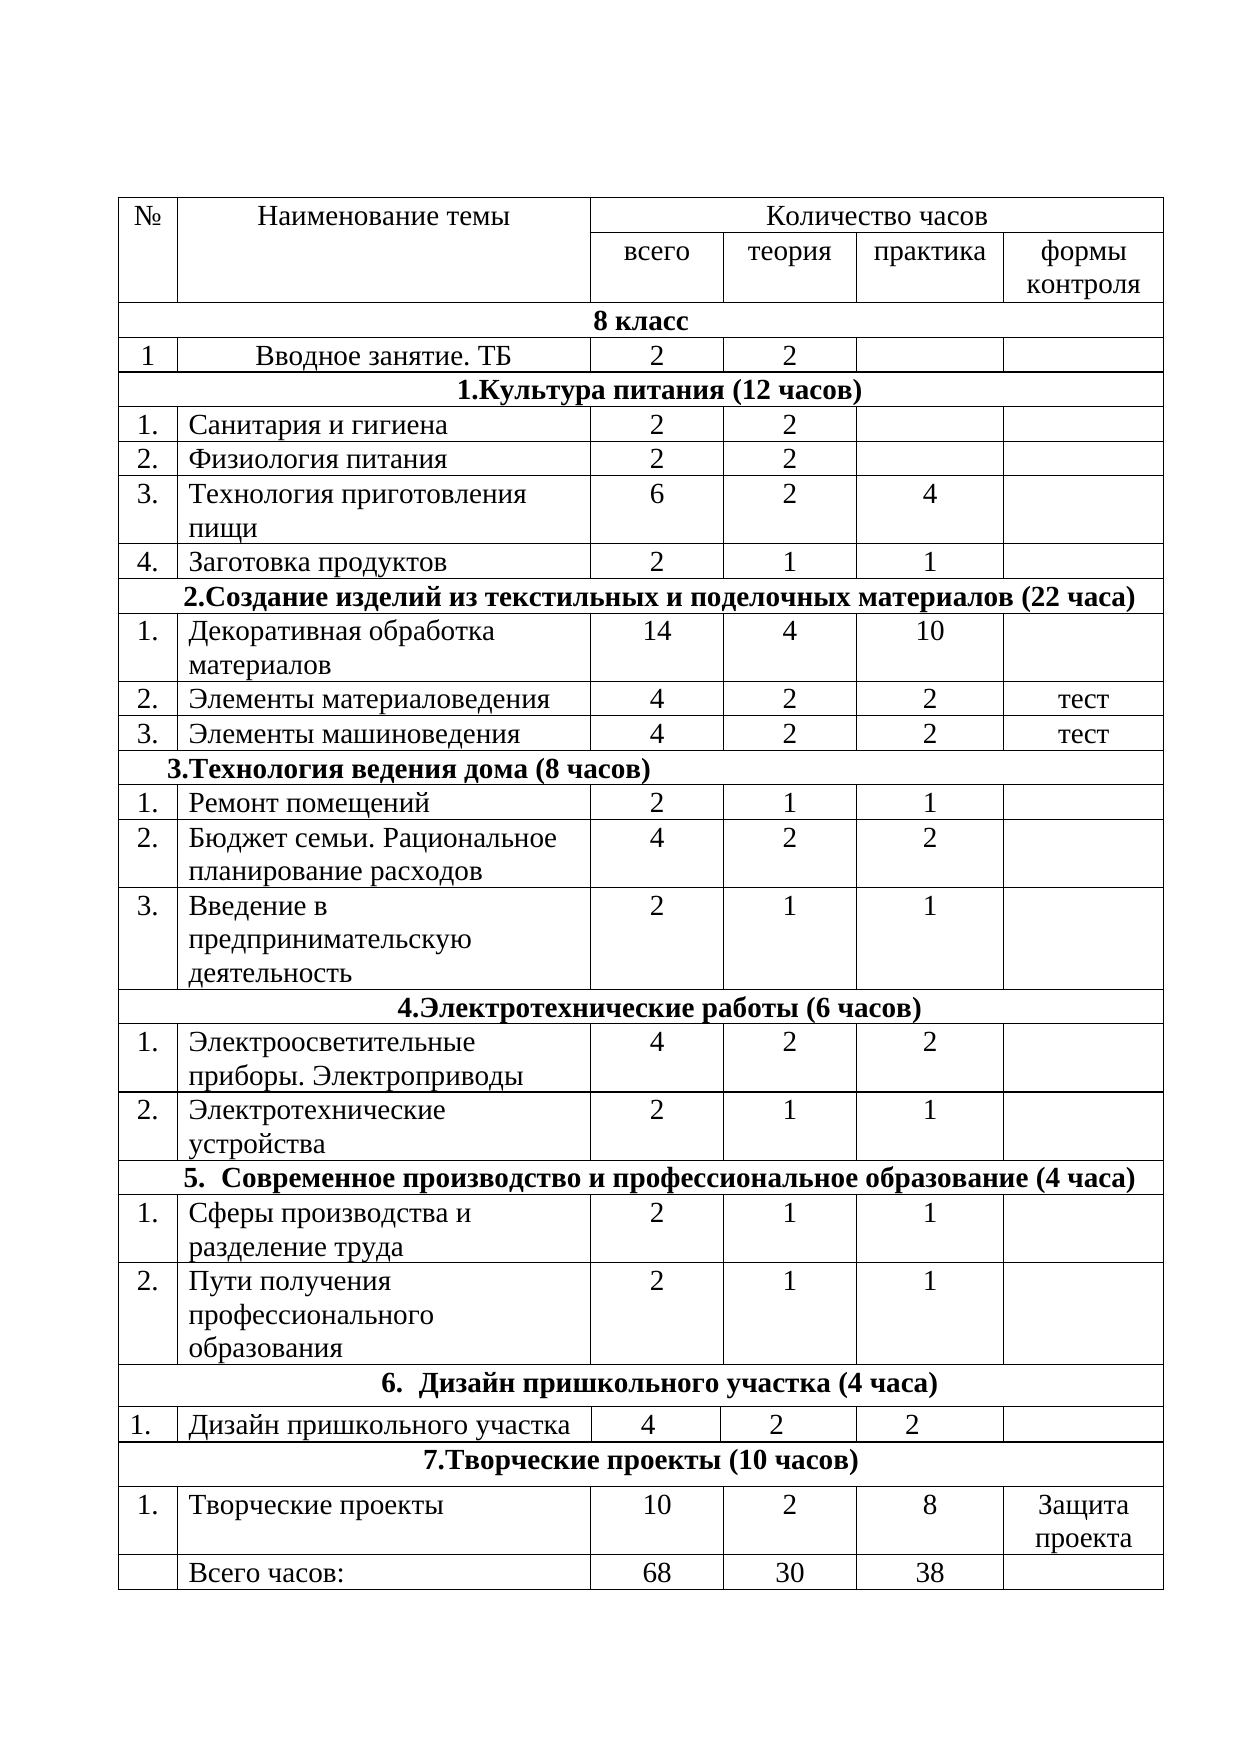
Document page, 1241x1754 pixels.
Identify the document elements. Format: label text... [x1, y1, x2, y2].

table_header Количество часов [591, 198, 1163, 232]
table_cell 3. [119, 476, 177, 543]
table_cell Сферы производства и разделение труда [178, 1195, 590, 1262]
table_cell [857, 407, 1003, 441]
table_cell 2 [591, 338, 723, 371]
table_cell 1 [857, 1093, 1003, 1159]
table_cell 1. [119, 1487, 177, 1554]
table_cell 4 [591, 820, 723, 887]
table_cell [119, 1555, 177, 1589]
table_cell Физиология питания [178, 442, 590, 475]
table_header № [119, 198, 177, 302]
table_cell 2 [721, 1407, 856, 1441]
table_cell [1004, 1407, 1163, 1441]
table_cell 2 [591, 442, 723, 475]
table_cell 1 [724, 888, 856, 989]
table_cell Творческие проекты [178, 1487, 590, 1554]
table_cell Декоративная обработка материалов [178, 614, 590, 681]
table_cell 1 [857, 1195, 1003, 1262]
table_cell 2 [724, 338, 856, 371]
table_cell [1004, 442, 1163, 475]
table_cell 4 [591, 682, 723, 715]
table_cell Санитария и гигиена [178, 407, 590, 441]
table_cell [1004, 1024, 1163, 1091]
table_cell [1004, 820, 1163, 887]
table_cell Ремонт помещений [178, 785, 590, 819]
table_cell 2 [857, 1024, 1003, 1091]
table_cell [1004, 888, 1163, 989]
table_cell 1. [119, 1407, 177, 1441]
table_cell Вводное занятие. ТБ [178, 338, 590, 371]
table_cell 1 [724, 785, 856, 819]
table_cell [1004, 614, 1163, 681]
table_cell Пути получения профессионального образования [178, 1263, 590, 1364]
table_cell Бюджет семьи. Рациональное планирование расходов [178, 820, 590, 887]
table_cell 1 [857, 888, 1003, 989]
table_cell [1004, 1195, 1163, 1262]
table_cell 4. [119, 544, 177, 578]
table_cell 4 [591, 716, 723, 750]
table_cell [1004, 338, 1163, 371]
table_cell 2 [857, 716, 1003, 750]
table_cell 8 класс [119, 303, 1163, 337]
table_cell 10 [591, 1487, 723, 1554]
table_cell тест [1004, 716, 1163, 750]
table_cell Защита проекта [1004, 1487, 1163, 1554]
table_cell [857, 338, 1003, 371]
table_cell 2 [591, 544, 723, 578]
table_cell 1 [724, 1263, 856, 1364]
table_cell 1. [119, 407, 177, 441]
table_cell 4.Электротехнические работы (6 часов) [119, 990, 1163, 1023]
table_cell всего [591, 233, 723, 302]
table_cell 2 [724, 407, 856, 441]
table_header Наименование темы [178, 198, 590, 302]
table_cell практика [857, 233, 1003, 302]
table_cell 1. [119, 785, 177, 819]
table_cell [1004, 544, 1163, 578]
table_cell 4 [591, 1024, 723, 1091]
table_cell 1 [724, 544, 856, 578]
table_cell Всего часов: [178, 1555, 590, 1589]
table_cell 2. [119, 442, 177, 475]
table_cell 4 [857, 476, 1003, 543]
table_cell Введение в предпринимательскую деятельность [178, 888, 590, 989]
table_cell 2. [119, 1263, 177, 1364]
table_cell тест [1004, 682, 1163, 715]
table_cell [1004, 785, 1163, 819]
table_cell 3.Технология ведения дома (8 часов) [119, 751, 1163, 784]
table_cell Электроосветительные приборы. Электроприводы [178, 1024, 590, 1091]
table_cell [1004, 1555, 1163, 1589]
table_cell Технология приготовления пищи [178, 476, 590, 543]
table_cell 1 [119, 338, 177, 371]
table_cell 1. [119, 614, 177, 681]
table_cell Элементы машиноведения [178, 716, 590, 750]
table_cell 6 [591, 476, 723, 543]
table_cell Электротехнические устройства [178, 1093, 590, 1159]
table_cell Заготовка продуктов [178, 544, 590, 578]
table_cell 2 [591, 785, 723, 819]
table_cell [1004, 1263, 1163, 1364]
table_cell 1.Культура питания (12 часов) [119, 373, 1163, 406]
table_cell 2 [724, 476, 856, 543]
table_cell 2. [119, 820, 177, 887]
table_cell 2 [591, 1263, 723, 1364]
table_cell [1004, 407, 1163, 441]
table_cell теория [724, 233, 856, 302]
table_cell 1. [119, 1195, 177, 1262]
table_cell Современное производство и профессиональное образование (4 часа) [119, 1161, 1163, 1194]
table_cell 2 [591, 888, 723, 989]
table_cell [1004, 1093, 1163, 1159]
table_cell 4 [724, 614, 856, 681]
table_cell 2 [724, 682, 856, 715]
table_cell 1 [857, 1263, 1003, 1364]
table_cell формы контроля [1004, 233, 1163, 302]
table_cell 3. [119, 888, 177, 989]
table_cell 2.Создание изделий из текстильных и поделочных материалов (22 часа) [119, 579, 1163, 612]
table_cell 2 [591, 1195, 723, 1262]
table_cell 2 [724, 1024, 856, 1091]
table_cell 2 [591, 1093, 723, 1159]
table_cell 2 [857, 1407, 1003, 1441]
table_cell 2 [857, 820, 1003, 887]
table_cell 2. [119, 1093, 177, 1159]
table_cell 68 [591, 1555, 723, 1589]
table_cell 2. [119, 682, 177, 715]
table_cell 4 [592, 1407, 720, 1441]
table_cell 1 [857, 785, 1003, 819]
table_cell 14 [591, 614, 723, 681]
table_cell 1 [724, 1195, 856, 1262]
table_cell 1. [119, 1024, 177, 1091]
table_cell 2 [724, 716, 856, 750]
table_cell 2 [724, 820, 856, 887]
table_cell Элементы материаловедения [178, 682, 590, 715]
table_cell 1 [857, 544, 1003, 578]
table_cell Дизайн пришкольного участка [178, 1407, 591, 1441]
table_cell Дизайн пришкольного участка (4 часа) [119, 1365, 1163, 1406]
table_cell 38 [857, 1555, 1003, 1589]
table_cell 8 [857, 1487, 1003, 1554]
table_cell 3. [119, 716, 177, 750]
table_cell 1 [724, 1093, 856, 1159]
table_cell [857, 442, 1003, 475]
table_cell 30 [724, 1555, 856, 1589]
table_cell [1004, 476, 1163, 543]
table_cell 2 [724, 442, 856, 475]
table_cell 2 [724, 1487, 856, 1554]
table_cell 7.Творческие проекты (10 часов) [119, 1443, 1163, 1486]
table_cell 10 [857, 614, 1003, 681]
table_cell 2 [857, 682, 1003, 715]
table_cell 2 [591, 407, 723, 441]
